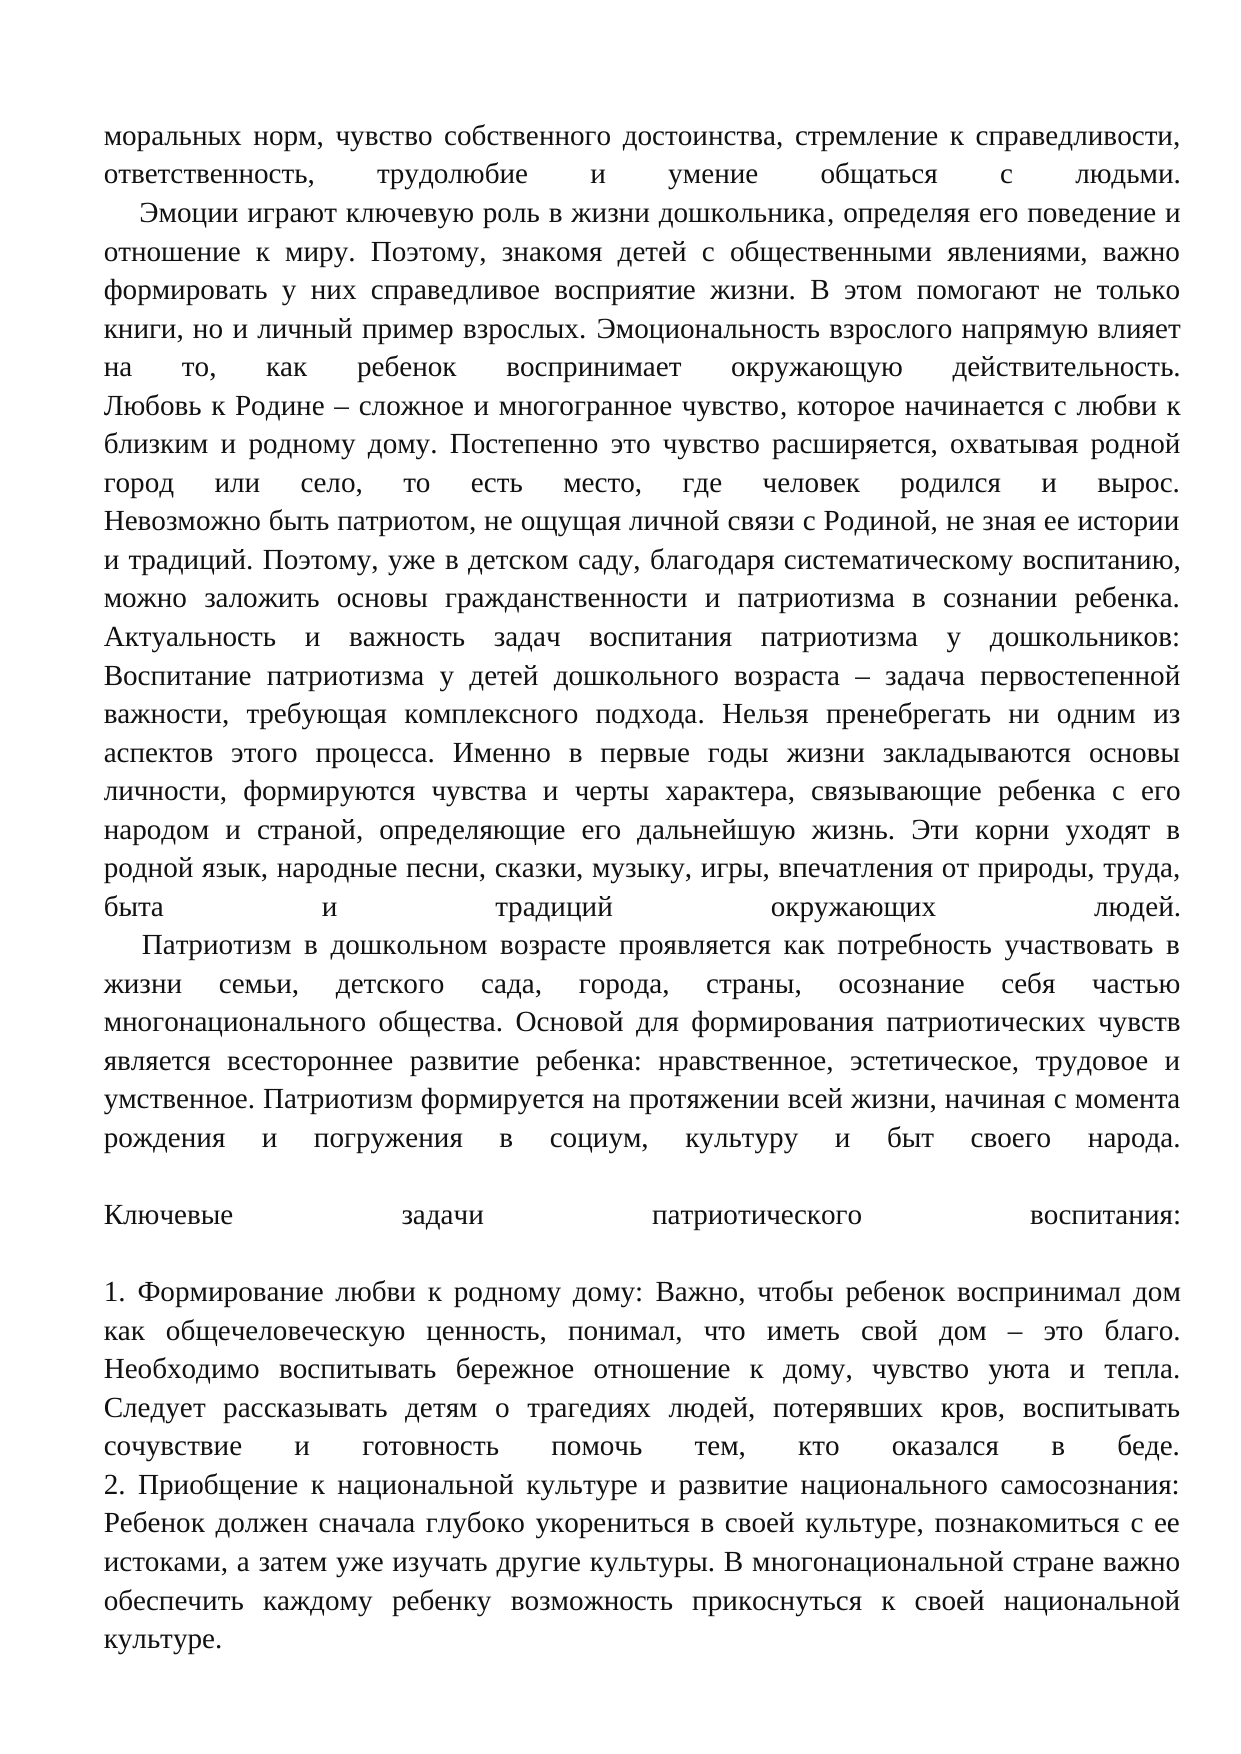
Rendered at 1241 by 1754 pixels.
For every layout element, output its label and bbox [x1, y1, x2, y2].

text [103, 118, 1181, 1655]
